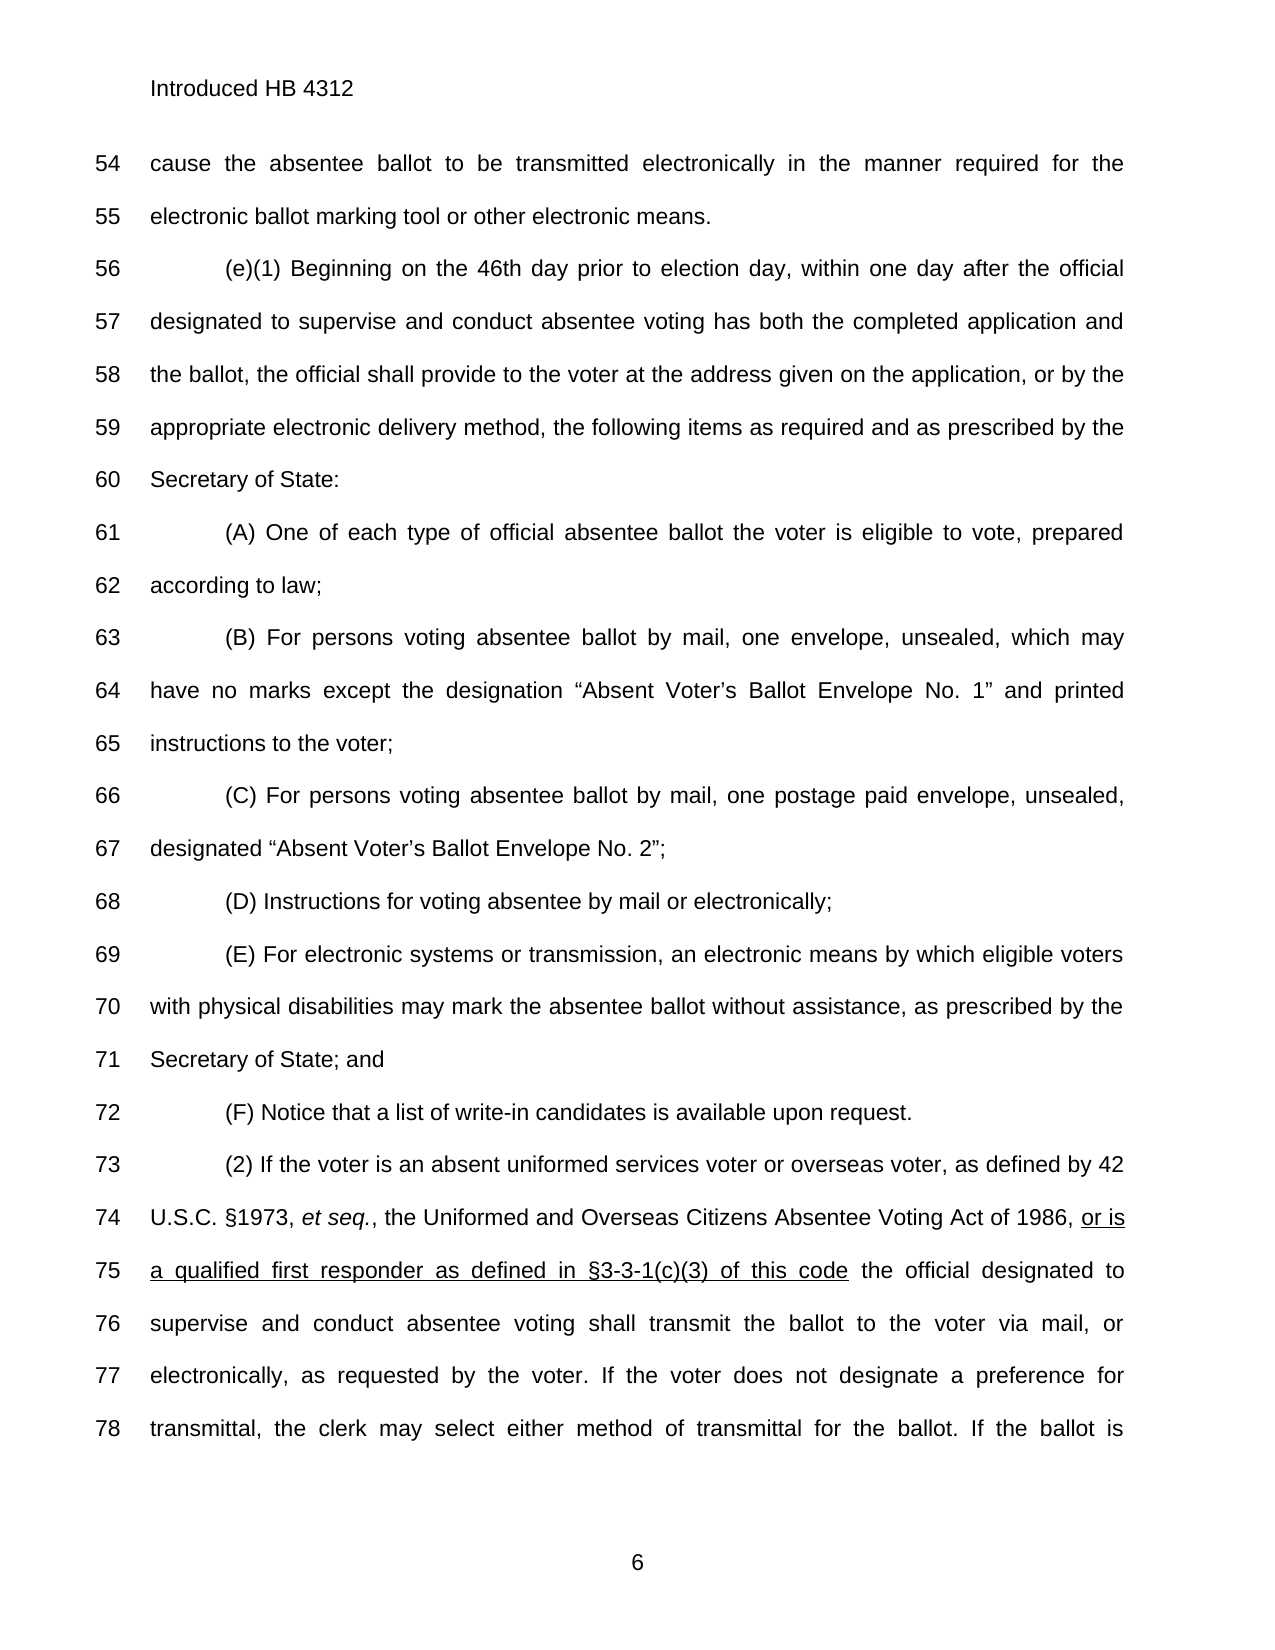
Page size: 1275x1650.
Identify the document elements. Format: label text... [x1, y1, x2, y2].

text (e)(1) Beginning on the 46th day prior to election day, within one day after the official designated to supervise and conduct absentee voting has both the completed application and the ballot, the official shall provide to the voter at the address given on the application, or by the appropriate electronic delivery method, the following items as required and as prescribed by the Secretary of State: [150, 255, 1125, 493]
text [150, 1151, 1125, 1441]
text (A) One of each type of official absentee ballot the voter is eligible to vote, prepared according to law; [150, 519, 1125, 598]
text (D) Instructions for voting absentee by mail or electronically; [150, 888, 1125, 914]
text (C) For persons voting absentee ballot by mail, one postage paid envelope, unsealed, designated “Absent Voter’s Ballot Envelope No. 2”; [150, 782, 1125, 862]
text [150, 150, 1125, 229]
text (E) For electronic systems or transmission, an electronic means by which eligible voters with physical disabilities may mark the absentee ballot without assistance, as prescribed by the Secretary of State; and [150, 941, 1125, 1072]
text (B) For persons voting absentee ballot by mail, one envelope, unsealed, which may have no marks except the designation “Absent Voter’s Ballot Envelope No. 1” and printed instructions to the voter; [150, 624, 1125, 756]
text (F) Notice that a list of write-in candidates is available upon request. [150, 1099, 1125, 1125]
